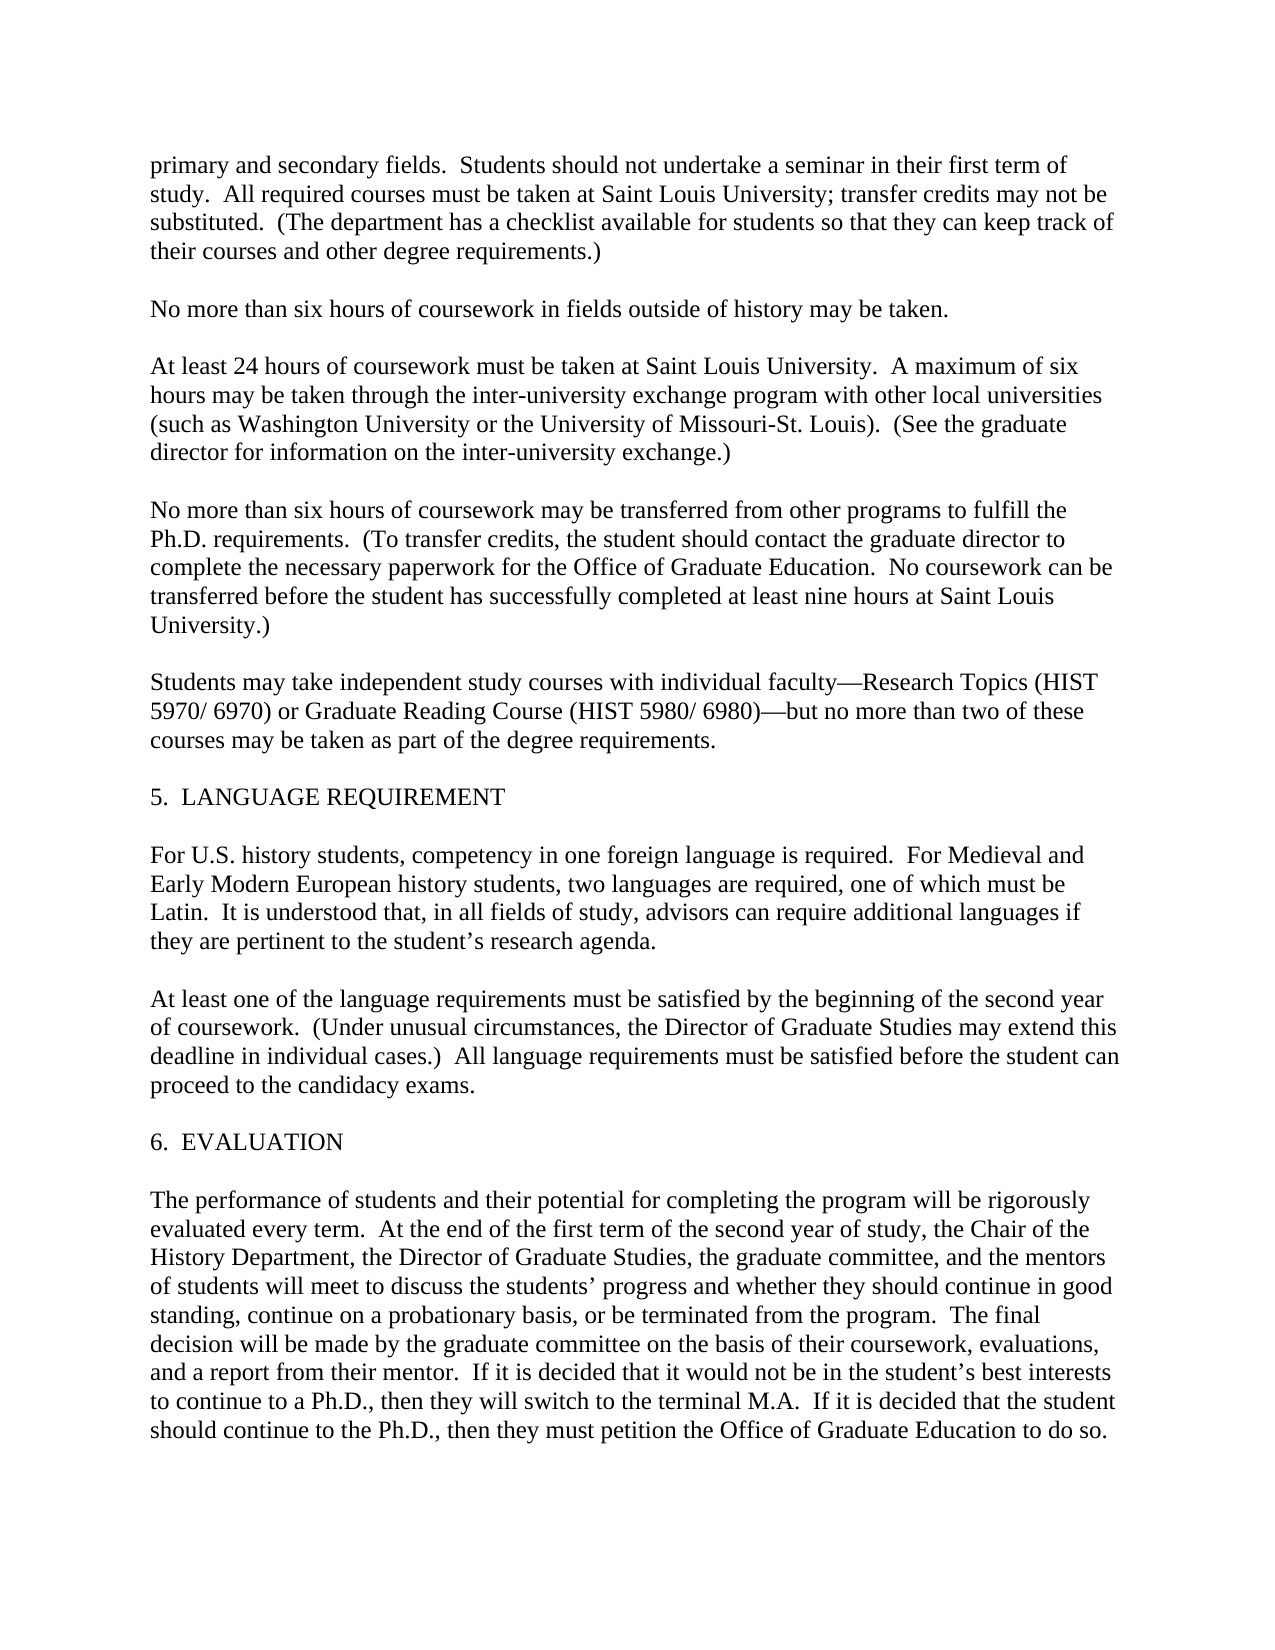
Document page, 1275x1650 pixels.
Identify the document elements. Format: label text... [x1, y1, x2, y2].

text No more than six hours of coursework in fields outside of history may be taken. [150, 294, 1125, 322]
text At least 24 hours of coursework must be taken at Saint Louis University. A maximum of six hours may be taken through the inter-university exchange program with other local universities (such as Washington University or the University of Missouri-St. Louis). (See the graduate director for information on the inter-university exchange.) [150, 351, 1125, 466]
text 5. LANGUAGE REQUIREMENT [150, 782, 1125, 811]
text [150, 150, 1125, 265]
text At least one of the language requirements must be satisfied by the beginning of the second year of coursework. (Under unusual circumstances, the Director of Graduate Studies may extend this deadline in individual cases.) All language requirements must be satisfied before the student can proceed to the candidacy exams. [150, 984, 1125, 1099]
text Students may take independent study courses with individual faculty—Research Topics (HIST 5970/ 6970) or Graduate Reading Course (HIST 5980/ 6980)—but no more than two of these courses may be taken as part of the degree requirements. [150, 667, 1125, 754]
text The performance of students and their potential for completing the program will be rigorously evaluated every term. At the end of the first term of the second year of study, the Chair of the History Department, the Director of Graduate Studies, the graduate committee, and the mentors of students will meet to discuss the students’ progress and whether they should continue in good standing, continue on a probationary basis, or be terminated from the program. The final decision will be made by the graduate committee on the basis of their coursework, evaluations, and a report from their mentor. If it is decided that it would not be in the student’s best interests to continue to a Ph.D., then they will switch to the terminal M.A. If it is decided that the student should continue to the Ph.D., then they must petition the Office of Graduate Education to do so. [150, 1185, 1125, 1444]
text For U.S. history students, competency in one foreign language is required. For Medieval and Early Modern European history students, two languages are required, one of which must be Latin. It is understood that, in all fields of study, advisors can require additional languages if they are pertinent to the student’s research agenda. [150, 840, 1125, 955]
text No more than six hours of coursework may be transferred from other programs to fulfill the Ph.D. requirements. (To transfer credits, the student should contact the graduate director to complete the necessary paperwork for the Office of Graduate Education. No coursework can be transferred before the student has successfully completed at least nine hours at Saint Louis University.) [150, 495, 1125, 639]
text 6. EVALUATION [150, 1127, 1125, 1156]
